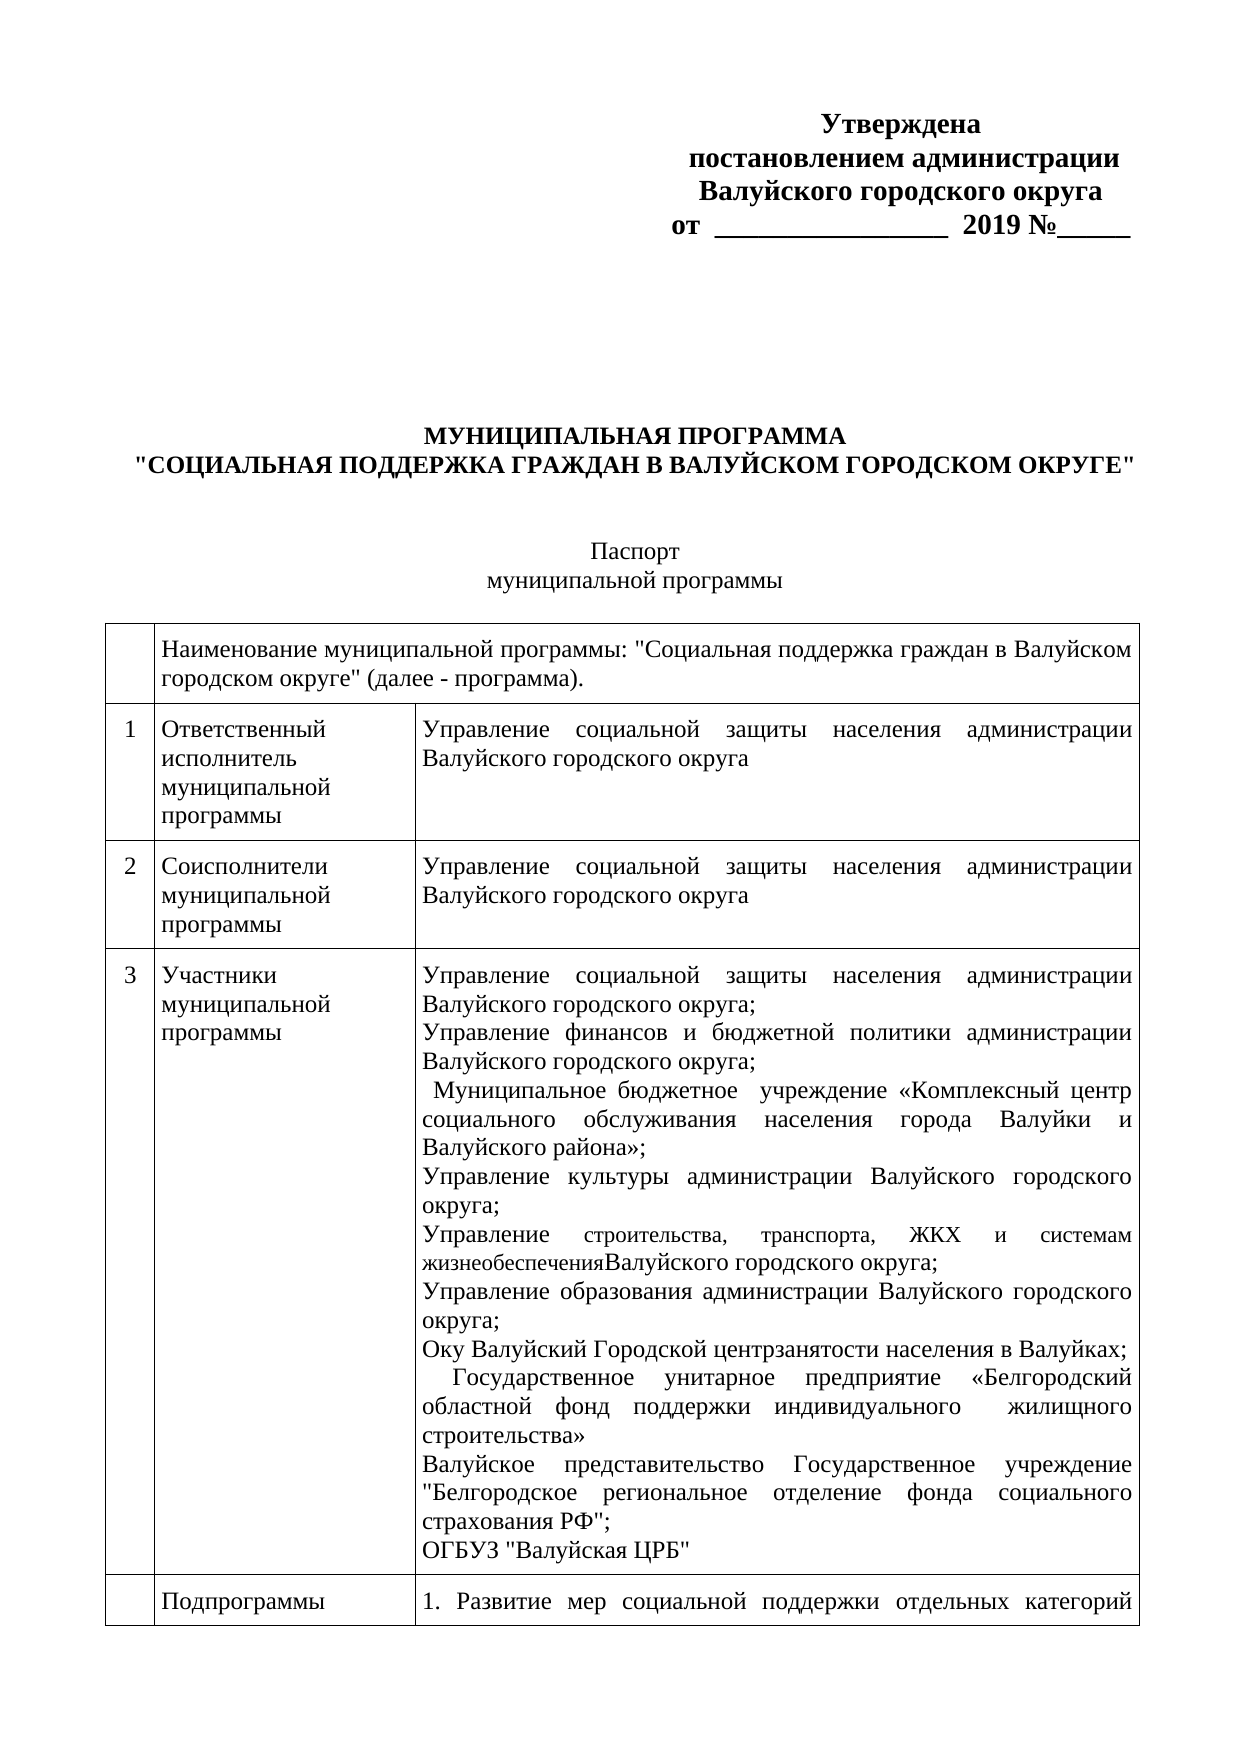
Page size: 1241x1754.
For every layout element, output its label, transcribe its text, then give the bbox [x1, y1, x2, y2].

table_cell Участники муниципальной программы [155, 949, 415, 1574]
text "СОЦИАЛЬНАЯ ПОДДЕРЖКА ГРАЖДАН В ВАЛУЙСКОМ ГОРОДСКОМ ОКРУГЕ" [118, 450, 1152, 479]
table_cell Управление социальной защиты населения администрации Валуйского городского округа; Управление финансов и бюджетной политики администрации Валуйского городского округа; Муниципальное бюджетное учреждение «Комплексный центр социального обслуживания населения города Валуйки и Валуйского района»; Управление культуры администрации Валуйского городского округа; Управление строительства, транспорта, ЖКХ и системам жизнеобеспеченияВалуйского городского округа; Управление образования администрации Валуйского городского округа; Оку Валуйский Городской центрзанятости населения в Валуйках; Государственное унитарное предприятие «Белгородский областной фонд поддержки индивидуального жилищного строительства» Валуйское представительство Государственное учреждение "Белгородское региональное отделение фонда социального страхования РФ"; ОГБУЗ "Валуйская ЦРБ" [416, 949, 1139, 1574]
text от ________________ 2019 №_____ [649, 207, 1152, 240]
text Утверждена [649, 106, 1152, 140]
text муниципальной программы [118, 565, 1152, 594]
table_cell 3 [106, 949, 154, 1574]
table_header [106, 624, 154, 702]
table_cell Управление социальной защиты населения администрации Валуйского городского округа [416, 841, 1139, 948]
table_cell Управление социальной защиты населения администрации Валуйского городского округа [416, 704, 1139, 840]
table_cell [155, 1575, 415, 1625]
table_cell 2 [106, 841, 154, 948]
table_cell Ответственный исполнитель муниципальной программы [155, 704, 415, 840]
text Паспорт [118, 536, 1152, 565]
text постановлением администрации Валуйского городского округа [649, 140, 1152, 207]
table_header Наименование муниципальной программы: "Социальная поддержка граждан в Валуйском городском округе" (далее - программа). [155, 624, 1139, 702]
table_cell 1 [106, 704, 154, 840]
table_cell [106, 1575, 154, 1625]
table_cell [416, 1575, 1139, 1625]
text МУНИЦИПАЛЬНАЯ ПРОГРАММА [118, 421, 1152, 450]
table_cell Соисполнители муниципальной программы [155, 841, 415, 948]
